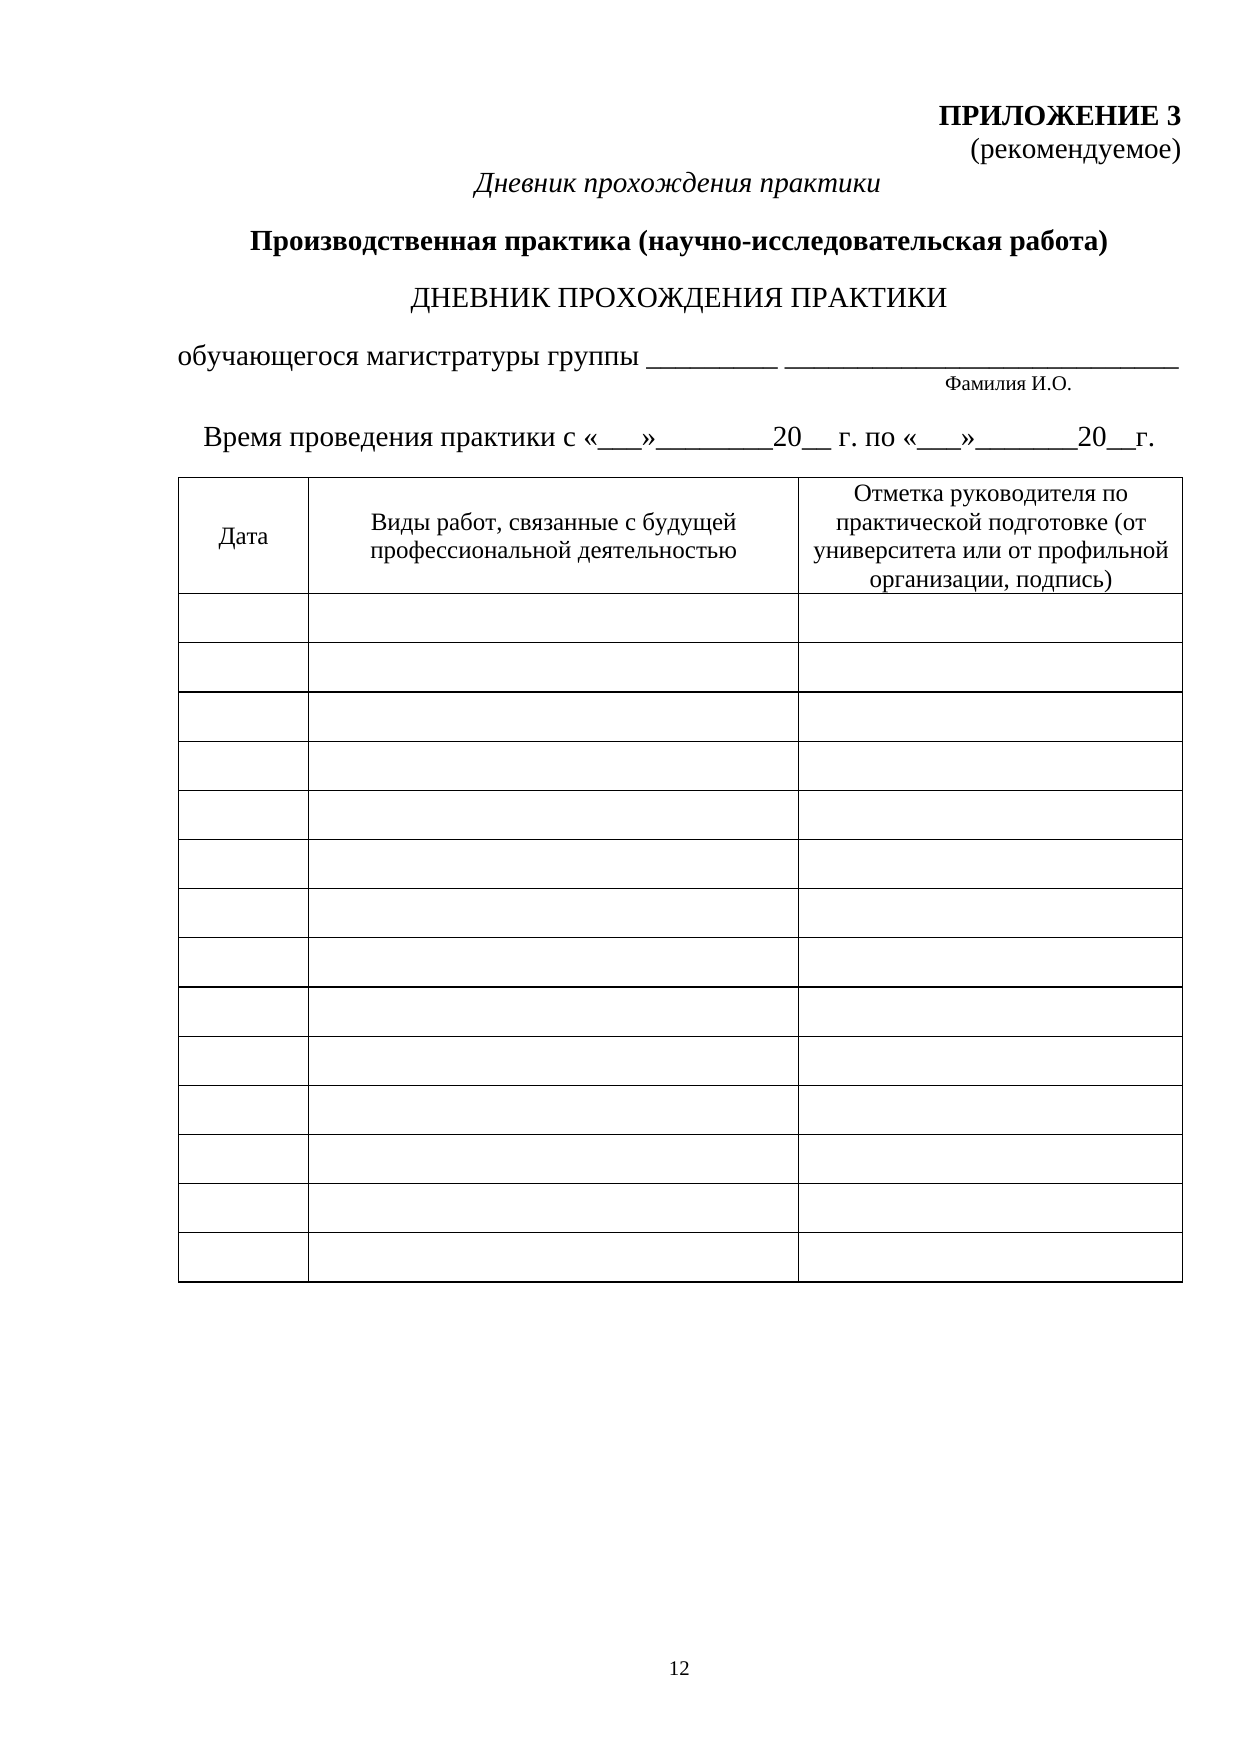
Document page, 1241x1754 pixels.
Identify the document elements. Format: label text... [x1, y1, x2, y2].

table_cell [179, 693, 308, 741]
table_cell [309, 938, 798, 986]
table_cell [309, 1037, 798, 1085]
table_header Виды работ, связанные с будущей профессиональной деятельностью [309, 478, 798, 593]
table_cell [309, 693, 798, 741]
table_cell [309, 889, 798, 937]
table_cell [179, 840, 308, 888]
table_cell [799, 742, 1182, 790]
table_cell [309, 988, 798, 1036]
text (рекомендуемое) [177, 131, 1181, 165]
text ДНЕВНИК ПРОХОЖДЕНИЯ ПРАКТИКИ [177, 280, 1181, 314]
table_cell [799, 693, 1182, 741]
table_cell [799, 1135, 1182, 1183]
table_cell [309, 791, 798, 839]
table_cell [799, 791, 1182, 839]
table_header Отметка руководителя по практической подготовке (от университета или от профильной организации, подпись) [799, 478, 1182, 593]
table_cell [799, 938, 1182, 986]
table_cell [799, 594, 1182, 642]
text Дневник прохождения практики [177, 165, 1181, 198]
table_cell [799, 643, 1182, 691]
text Время проведения практики с «___»________20__ г. по «___»_______20__г. [177, 419, 1181, 453]
table_cell [179, 742, 308, 790]
table_cell [179, 889, 308, 937]
table_header Дата [179, 478, 308, 593]
table_cell [179, 1086, 308, 1134]
table_cell [799, 1184, 1182, 1232]
table_cell [179, 938, 308, 986]
table_cell [179, 594, 308, 642]
table_cell [179, 1135, 308, 1183]
table_cell [179, 1037, 308, 1085]
table_cell [309, 594, 798, 642]
table_cell [799, 988, 1182, 1036]
text ПРИЛОЖЕНИЕ 3 [177, 98, 1181, 131]
table_cell [309, 1184, 798, 1232]
table_cell [179, 791, 308, 839]
table_cell [309, 643, 798, 691]
table_cell [309, 1135, 798, 1183]
table_cell [799, 1037, 1182, 1085]
text обучающегося магистратуры группы _________ ___________________________ [177, 338, 1181, 371]
table_cell [179, 988, 308, 1036]
table_cell [309, 840, 798, 888]
table_cell [179, 643, 308, 691]
table_cell [179, 1233, 308, 1281]
table_cell [799, 840, 1182, 888]
table_cell [309, 742, 798, 790]
table_cell [309, 1086, 798, 1134]
text Фамилия И.О. [177, 371, 1181, 395]
table_cell [309, 1233, 798, 1281]
table_cell [799, 889, 1182, 937]
table_cell [799, 1086, 1182, 1134]
table_cell [799, 1233, 1182, 1281]
text Производственная практика (научно-исследовательская работа) [177, 223, 1181, 256]
table_cell [179, 1184, 308, 1232]
